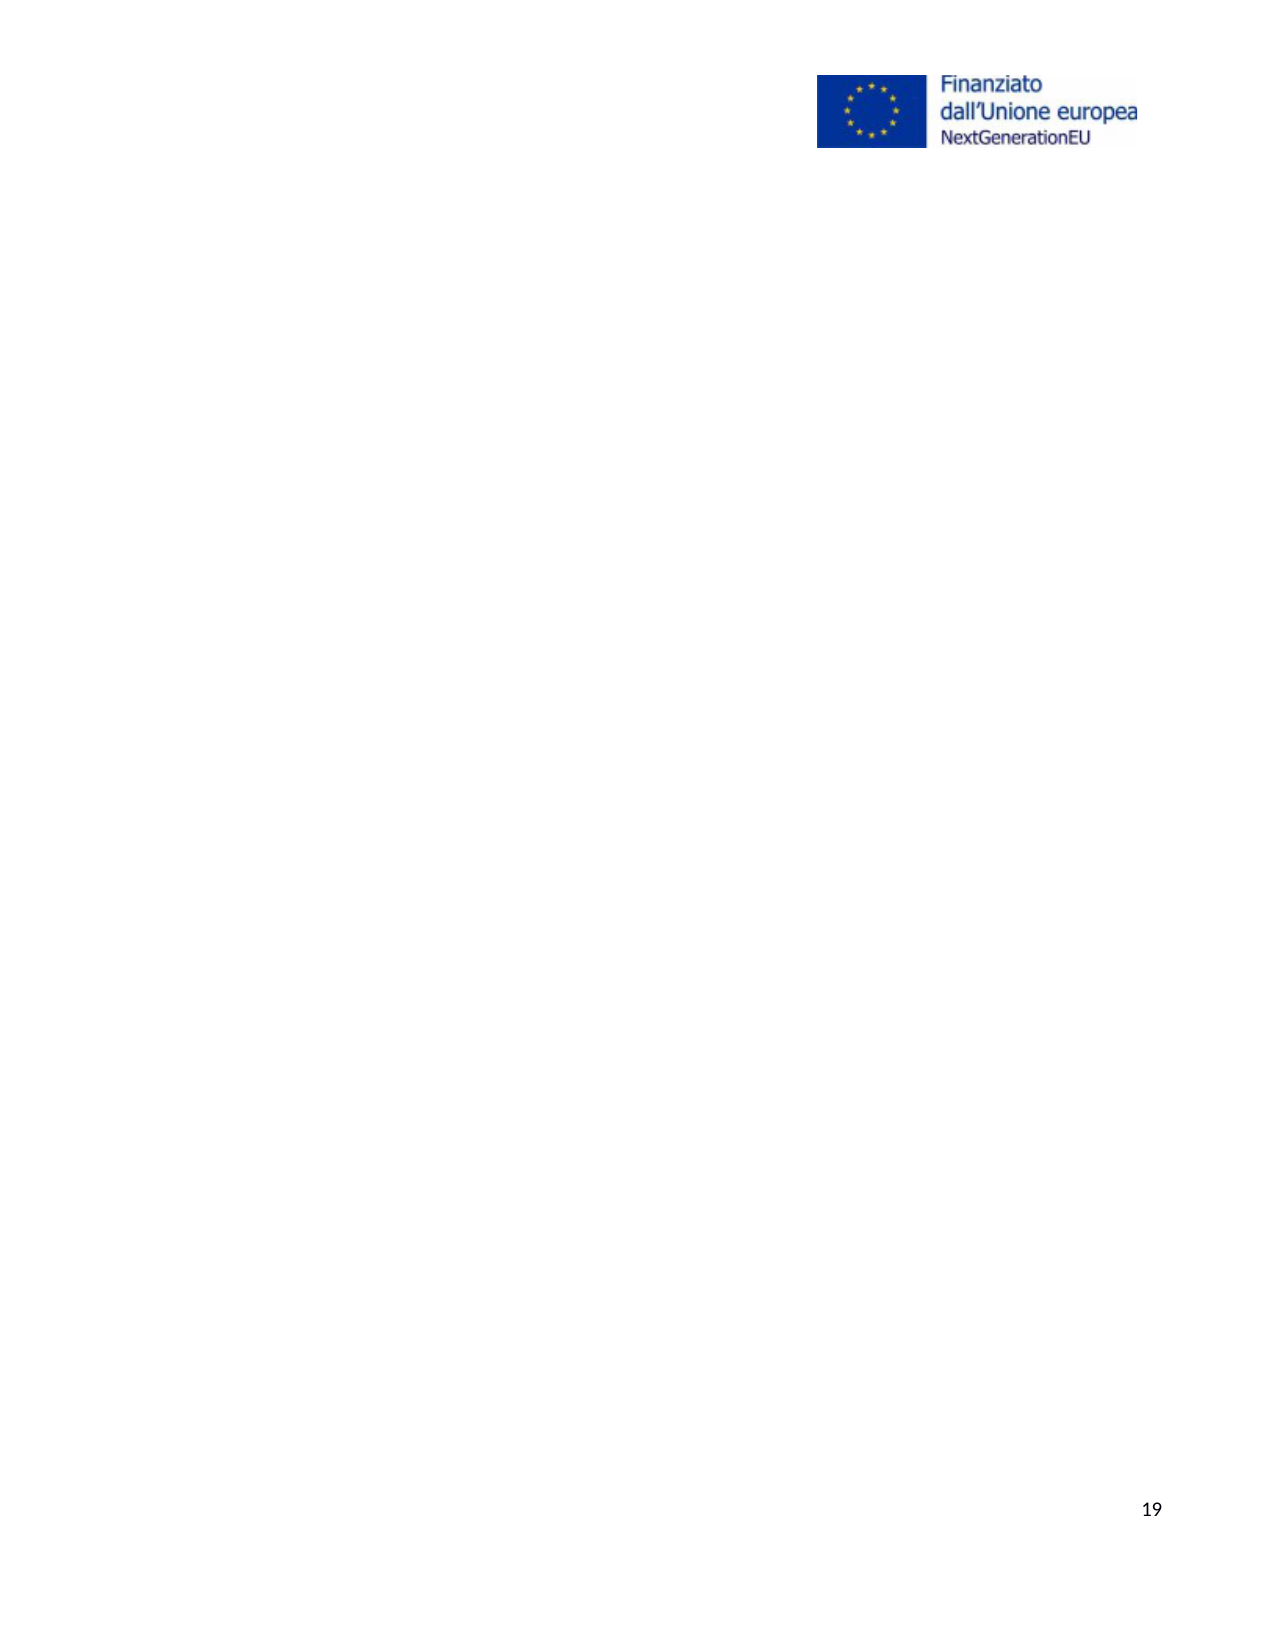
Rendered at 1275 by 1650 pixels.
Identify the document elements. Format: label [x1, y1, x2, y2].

picture [817, 75, 1138, 148]
